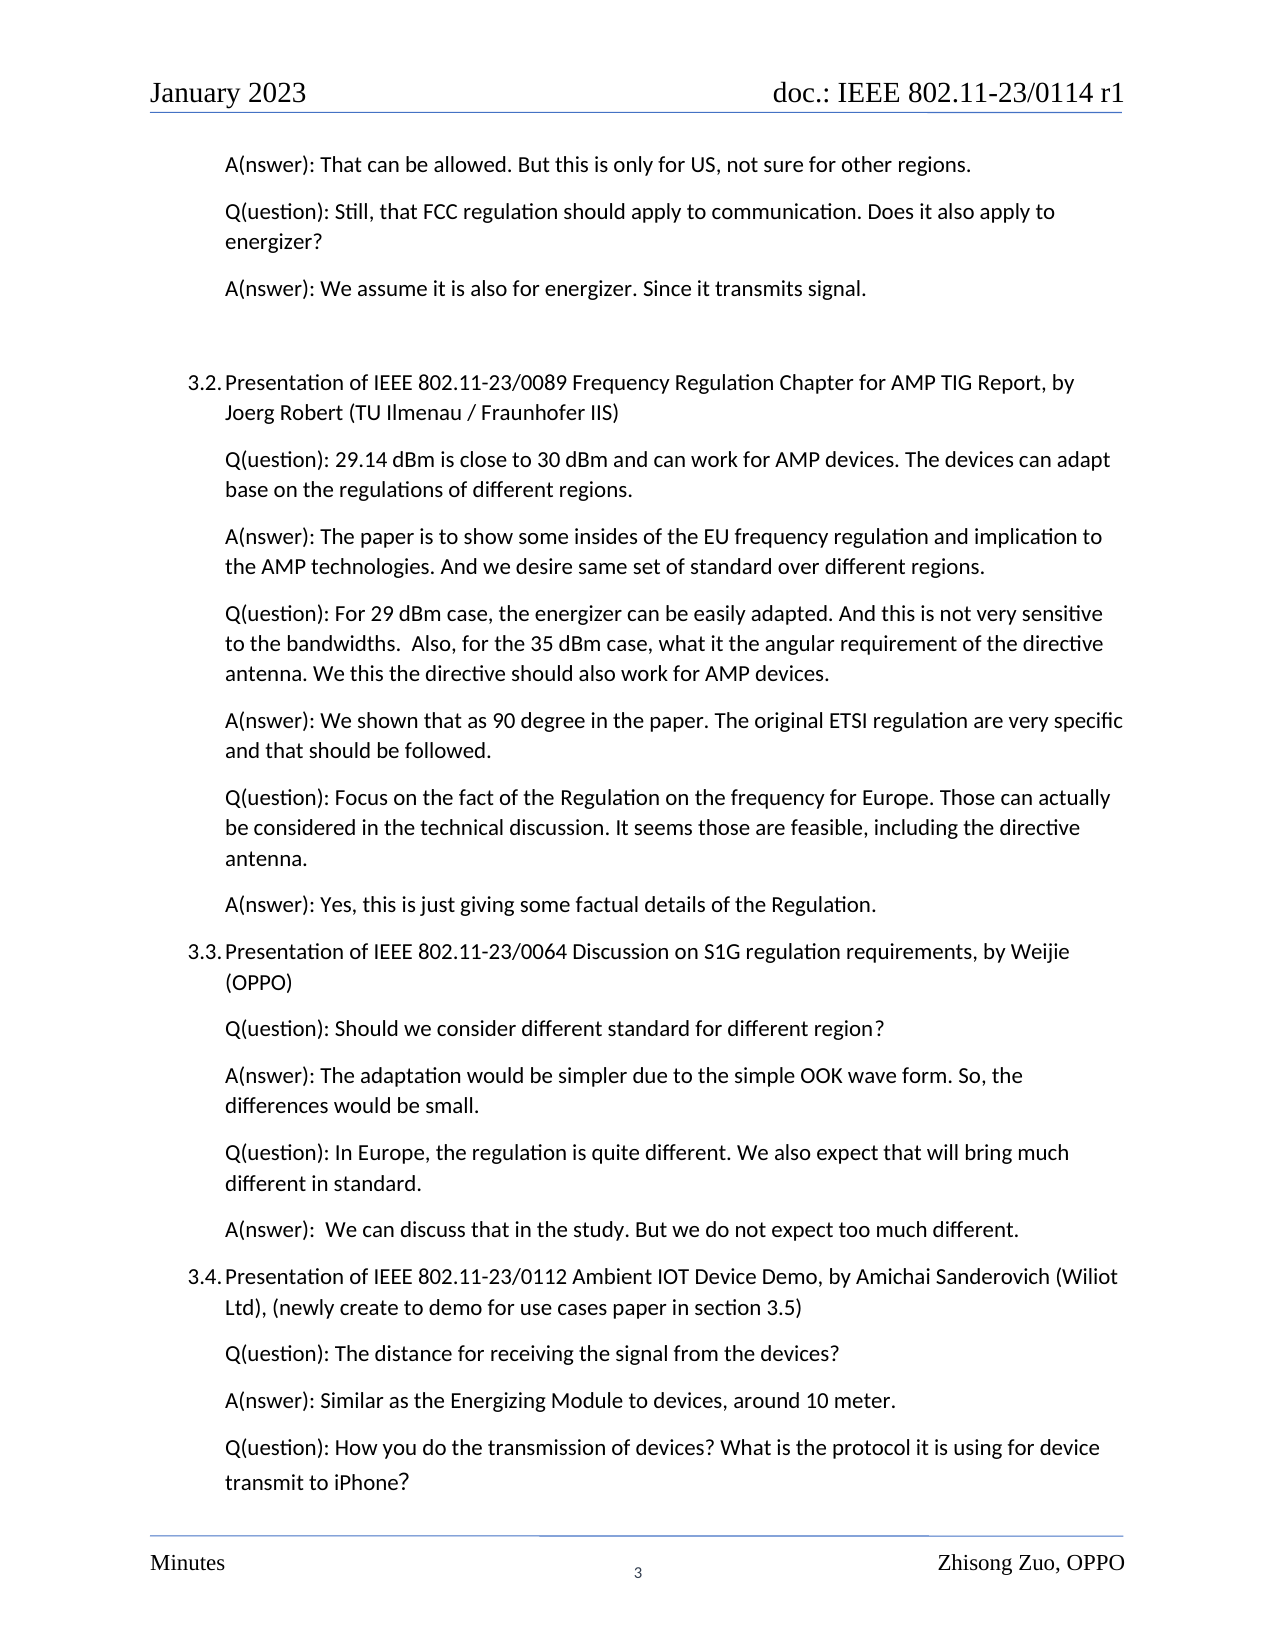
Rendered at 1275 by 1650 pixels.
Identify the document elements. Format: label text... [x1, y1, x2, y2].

text A(nswer): We shown that as 90 degree in the paper. The original ETSI regulation are very specific and that should be followed. [225, 706, 1125, 764]
text Q(uestion): 29.14 dBm is close to 30 dBm and can work for AMP devices. The devices can adapt base on the regulations of different regions. [225, 445, 1125, 503]
text Q(uestion): Still, that FCC regulation should apply to communication. Does it also apply to energizer? [225, 197, 1125, 255]
text A(nswer): We can discuss that in the study. But we do not expect too much different. [225, 1216, 1125, 1244]
text Q(uestion): For 29 dBm case, the energizer can be easily adapted. And this is not very sensitive to the bandwidths. Also, for the 35 dBm case, what it the angular requirement of the directive antenna. We this the directive should also work for AMP devices. [225, 599, 1125, 687]
text A(nswer): Yes, this is just giving some factual details of the Regulation. [225, 891, 1125, 919]
text Q(uestion): Focus on the fact of the Regulation on the frequency for Europe. Those can actually be considered in the technical discussion. It seems those are feasible, including the directive antenna. [225, 783, 1125, 872]
text Q(uestion): How you do the transmission of devices? What is the protocol it is using for device transmit to iPhone？ [225, 1433, 1125, 1497]
text Q(uestion): Should we consider different standard for different region? [225, 1014, 1125, 1043]
list Presentation of IEEE 802.11-23/0112 Ambient IOT Device Demo, by Amichai Sanderovich (Wiliot Ltd), (newly create to demo for use cases paper in section 3.5) [187, 1262, 1125, 1321]
text A(nswer): Similar as the Energizing Module to devices, around 10 meter. [225, 1386, 1125, 1414]
text A(nswer): The adaptation would be simpler due to the simple OOK wave form. So, the differences would be small. [225, 1061, 1125, 1120]
text Q(uestion): The distance for receiving the signal from the devices? [225, 1339, 1125, 1368]
list Presentation of IEEE 802.11-23/0089 Frequency Regulation Chapter for AMP TIG Report, by Joerg Robert (TU Ilmenau / Fraunhofer IIS) [187, 368, 1125, 426]
text A(nswer): We assume it is also for energizer. Since it transmits signal. [225, 274, 1125, 302]
text A(nswer): The paper is to show some insides of the EU frequency regulation and implication to the AMP technologies. And we desire same set of standard over different regions. [225, 522, 1125, 580]
list Presentation of IEEE 802.11-23/0064 Discussion on S1G regulation requirements, by Weijie (OPPO) [187, 937, 1125, 996]
text A(nswer): That can be allowed. But this is only for US, not sure for other regions. [225, 150, 1125, 178]
text Q(uestion): In Europe, the regulation is quite different. We also expect that will bring much different in standard. [225, 1138, 1125, 1197]
